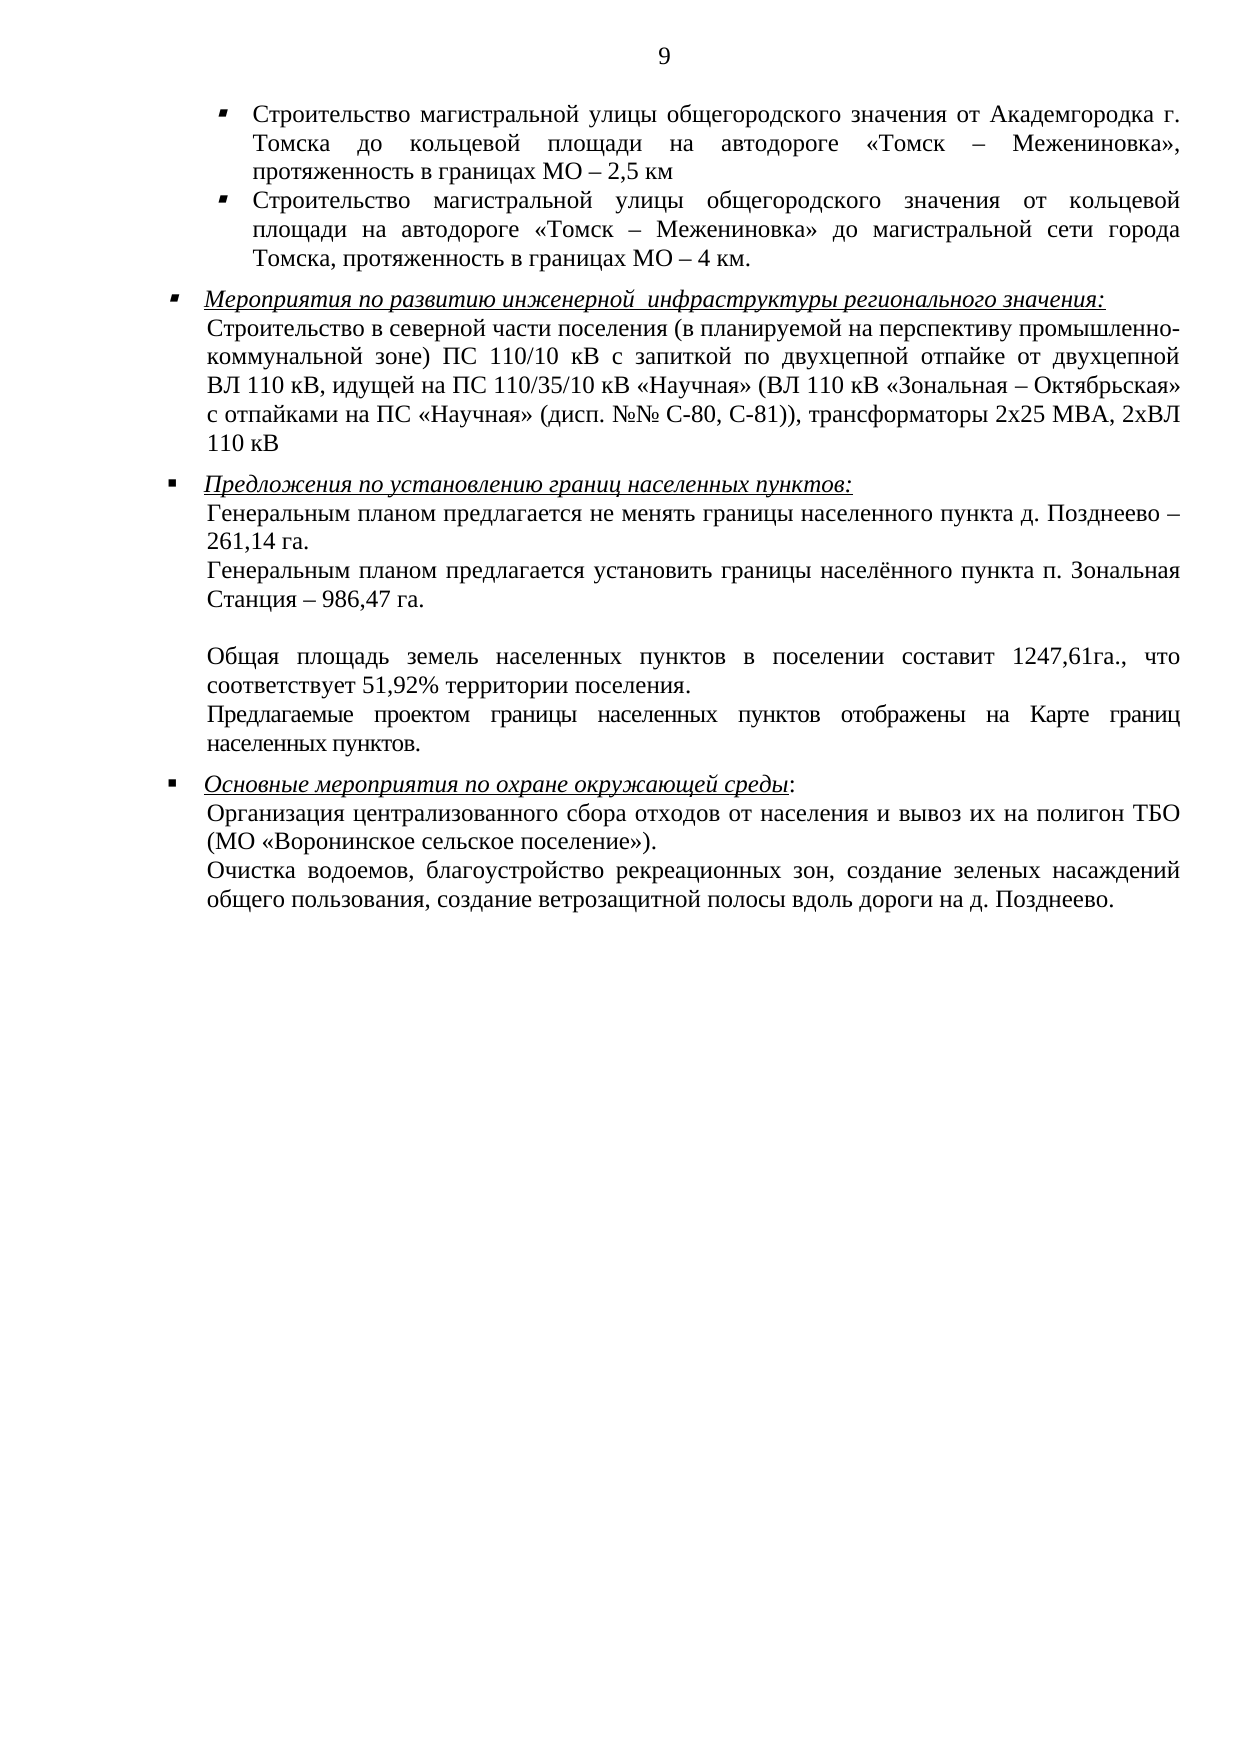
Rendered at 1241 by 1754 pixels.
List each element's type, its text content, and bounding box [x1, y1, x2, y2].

list Строительство магистральной улицы общегородского значения от кольцевой площади на автодороге «Томск – Межениновка» до магистральной сети города Томска, протяженность в границах МО – . [215, 185, 1181, 271]
list Строительство магистральной улицы общегородского значения от Академгородка г. Томска до кольцевой площади на автодороге «Томск – Межениновка», протяженность в границах МО – [215, 99, 1181, 185]
list Мероприятия по развитию инженерной инфраструктуры регионального значения: [166, 284, 1181, 313]
text Организация централизованного сбора отходов от населения и вывоз их на полигон ТБО (МО «Воронинское сельское поселение»). [207, 798, 1181, 855]
list Основные мероприятия по охране окружающей среды: [166, 769, 1181, 798]
text Предлагаемые проектом границы населенных пунктов отображены на Карте границ населенных пунктов. [207, 699, 1181, 756]
list Предложения по установлению границ населенных пунктов: [166, 469, 1181, 498]
text Очистка водоемов, благоустройство рекреационных зон, создание зеленых насаждений общего пользования, создание ветрозащитной полосы вдоль дороги на д. Позднеево. [207, 855, 1181, 913]
text Строительство в северной части поселения (в планируемой на перспективу промышленно-коммунальной зоне) ПС 110/10 кВ с запиткой по двухцепной отпайке от двухцепной ВЛ 110 кВ, идущей на ПС 110/35/10 кВ «Научная» (ВЛ 110 кВ «Зональная – Октябрьская» с отпайками на ПС «Научная» (дисп. №№ С-80, С-81)), трансформаторы 2х25 МВА, 2хВЛ 110 кВ [207, 313, 1181, 456]
text Генеральным планом предлагается установить границы населённого пункта п. Зональная Станция – 986,47 га. [207, 555, 1181, 613]
text Генеральным планом предлагается не менять границы населенного пункта д. Позднеево – 261,14 га. [207, 498, 1181, 555]
text Общая площадь земель населенных пунктов в поселении составит 1247,61га., что соответствует 51,92% территории поселения. [207, 641, 1181, 699]
